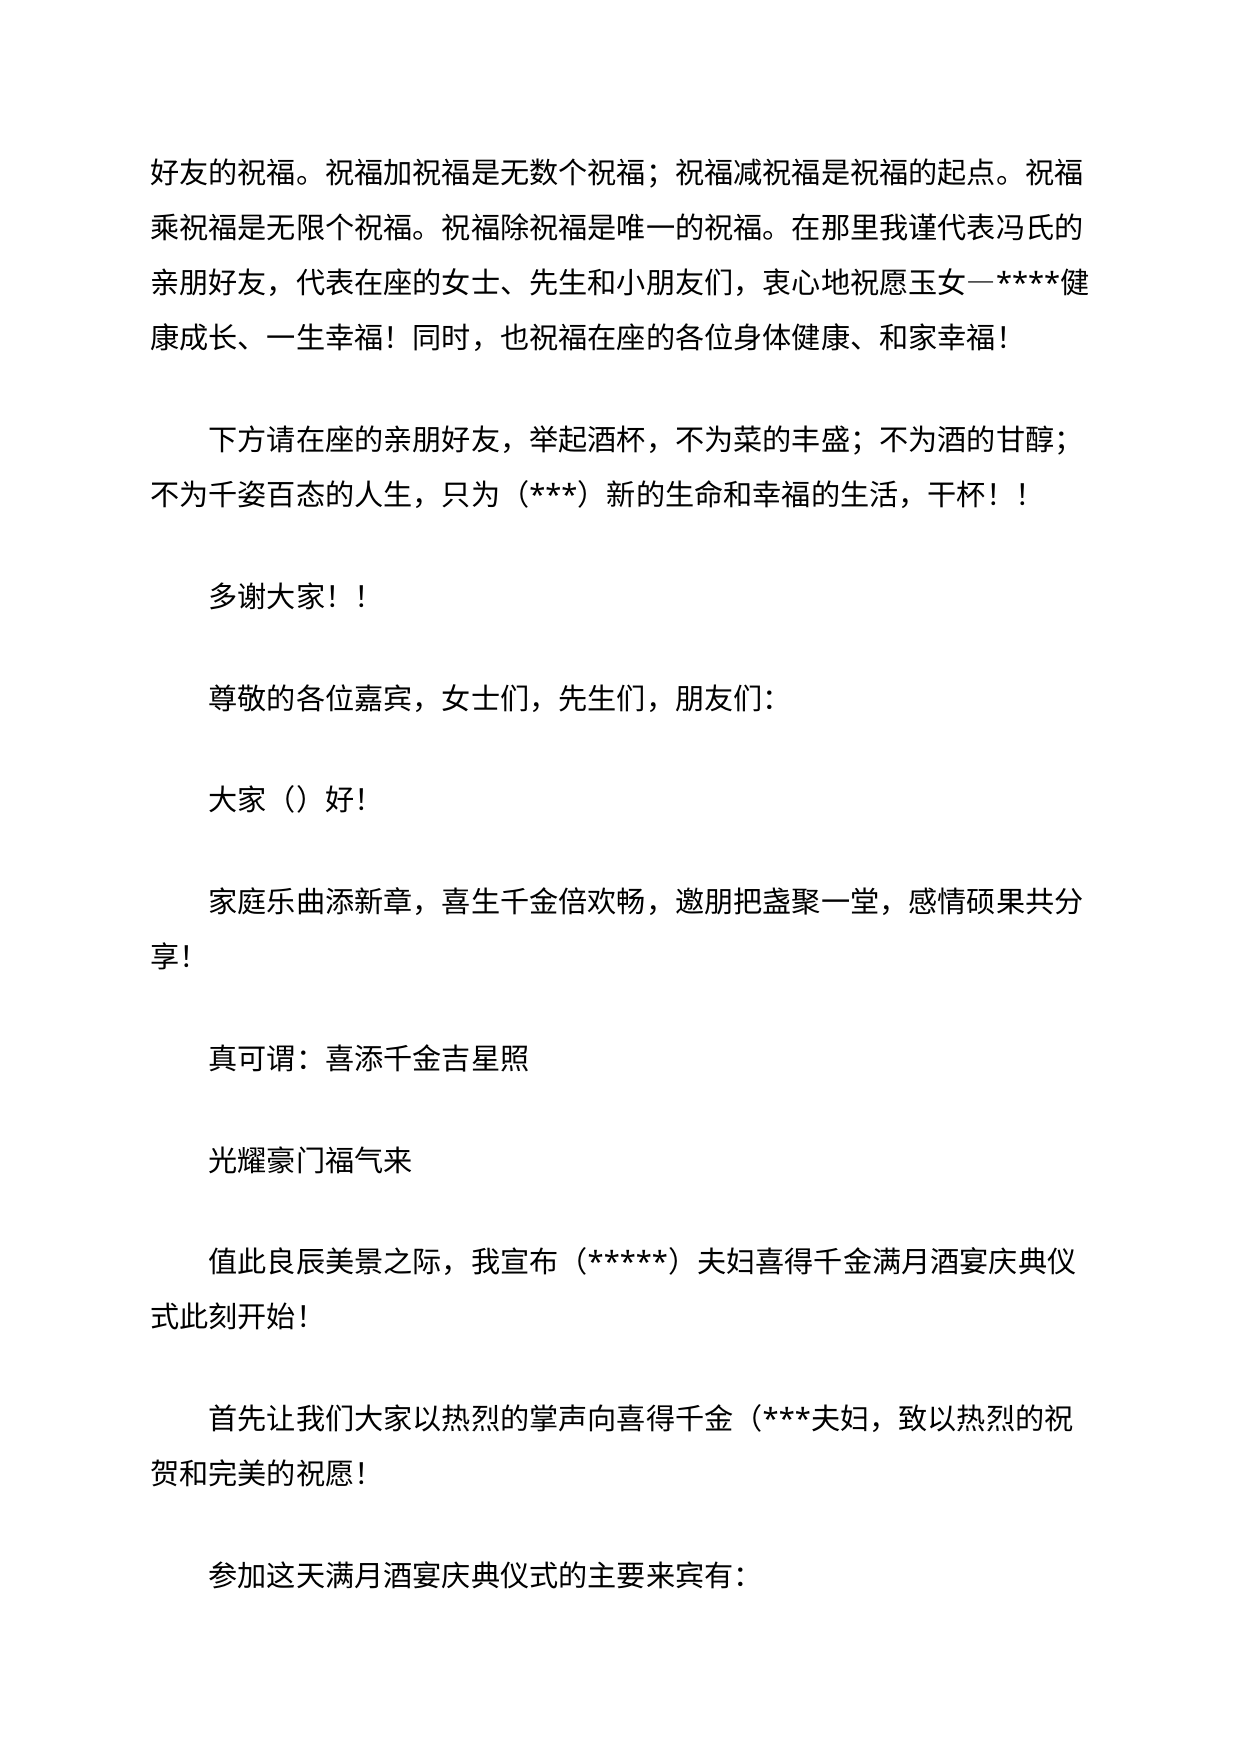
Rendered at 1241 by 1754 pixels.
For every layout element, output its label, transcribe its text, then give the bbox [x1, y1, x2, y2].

text 多谢大家！！ [150, 573, 1090, 616]
text 真可谓：喜添千金吉星照 [150, 1035, 1090, 1078]
text 参加这天满月酒宴庆典仪式的主要来宾有： [150, 1552, 1090, 1595]
text 尊敬的各位嘉宾，女士们，先生们，朋友们： [150, 675, 1090, 717]
text 首先让我们大家以热烈的掌声向喜得千金（***夫妇，致以热烈的祝贺和完美的祝愿！ [150, 1396, 1090, 1493]
text 值此良辰美景之际，我宣布（*****）夫妇喜得千金满月酒宴庆典仪式此刻开始！ [150, 1239, 1090, 1336]
text 家庭乐曲添新章，喜生千金倍欢畅，邀朋把盏聚一堂，感情硕果共分享！ [150, 879, 1090, 976]
text 下方请在座的亲朋好友，举起酒杯，不为菜的丰盛；不为酒的甘醇；不为千姿百态的人生，只为（***）新的生命和幸福的生活，干杯！！ [150, 417, 1090, 514]
text 光耀豪门福气来 [150, 1137, 1090, 1179]
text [150, 150, 1090, 357]
text 大家（）好！ [150, 777, 1090, 819]
